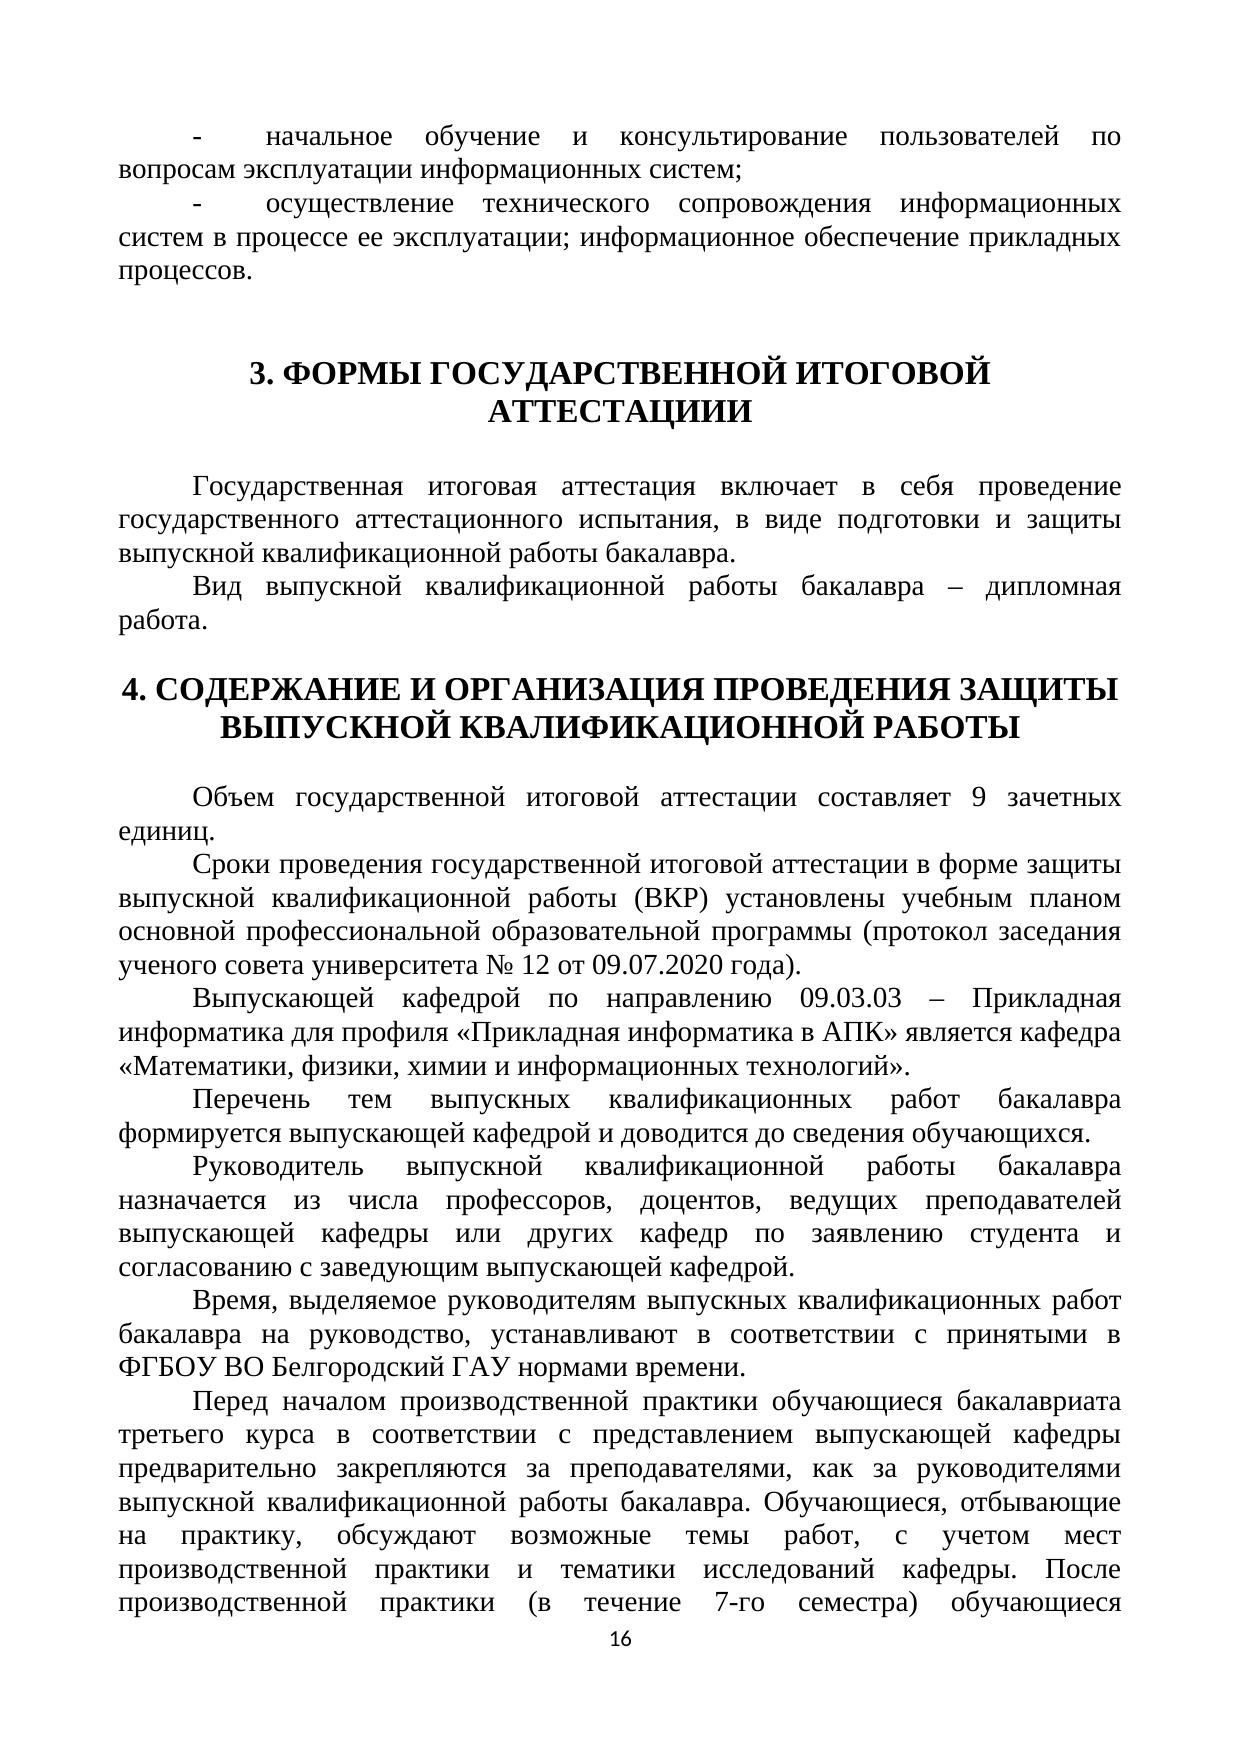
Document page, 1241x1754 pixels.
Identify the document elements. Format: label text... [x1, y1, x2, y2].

text Вид выпускной квалификационной работы бакалавра – дипломная работа. [118, 568, 1122, 636]
text АТТЕСТАЦИИИ [118, 391, 1122, 429]
text Объем государственной итоговой аттестации составляет 9 зачетных единиц. [118, 779, 1122, 846]
text Государственная итоговая аттестация включает в себя проведение государственного аттестационного испытания, в виде подготовки и защиты выпускной квалификационной работы бакалавра. [118, 468, 1122, 568]
text ВЫПУСКНОЙ КВАЛИФИКАЦИОННОЙ РАБОТЫ [118, 707, 1122, 746]
text 4. СОДЕРЖАНИЕ И ОРГАНИЗАЦИЯ ПРОВЕДЕНИЯ ЗАЩИТЫ [118, 669, 1122, 707]
text Перечень тем выпускных квалификационных работ бакалавра формируется выпускающей кафедрой и доводится до сведения обучающихся. [118, 1081, 1122, 1148]
text 3. ФОРМЫ ГОСУДАРСТВЕННОЙ ИТОГОВОЙ [118, 353, 1122, 391]
text Выпускающей кафедрой по направлению 09.03.03 – Прикладная информатика для профиля «Прикладная информатика в АПК» является кафедра «Математики, физики, химии и информационных технологий». [118, 981, 1122, 1081]
text - осуществление технического сопровождения информационных систем в процессе ее эксплуатации; информационное обеспечение прикладных процессов. [118, 185, 1122, 286]
text Время, выделяемое руководителям выпускных квалификационных работ бакалавра на руководство, устанавливают в соответствии с принятыми в ФГБОУ ВО Белгородский ГАУ нормами времени. [118, 1282, 1122, 1383]
text Руководитель выпускной квалификационной работы бакалавра назначается из числа профессоров, доцентов, ведущих преподавателей выпускающей кафедры или других кафедр по заявлению студента и согласованию с заведующим выпускающей кафедрой. [118, 1148, 1122, 1282]
text Сроки проведения государственной итоговой аттестации в форме защиты выпускной квалификационной работы (ВКР) установлены учебным планом основной профессиональной образовательной программы (протокол заседания ученого совета университета № 12 от 09.07.2020 года). [118, 846, 1122, 981]
text - начальное обучение и консультирование пользователей по вопросам эксплуатации информационных систем; [118, 118, 1122, 185]
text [118, 1383, 1122, 1618]
